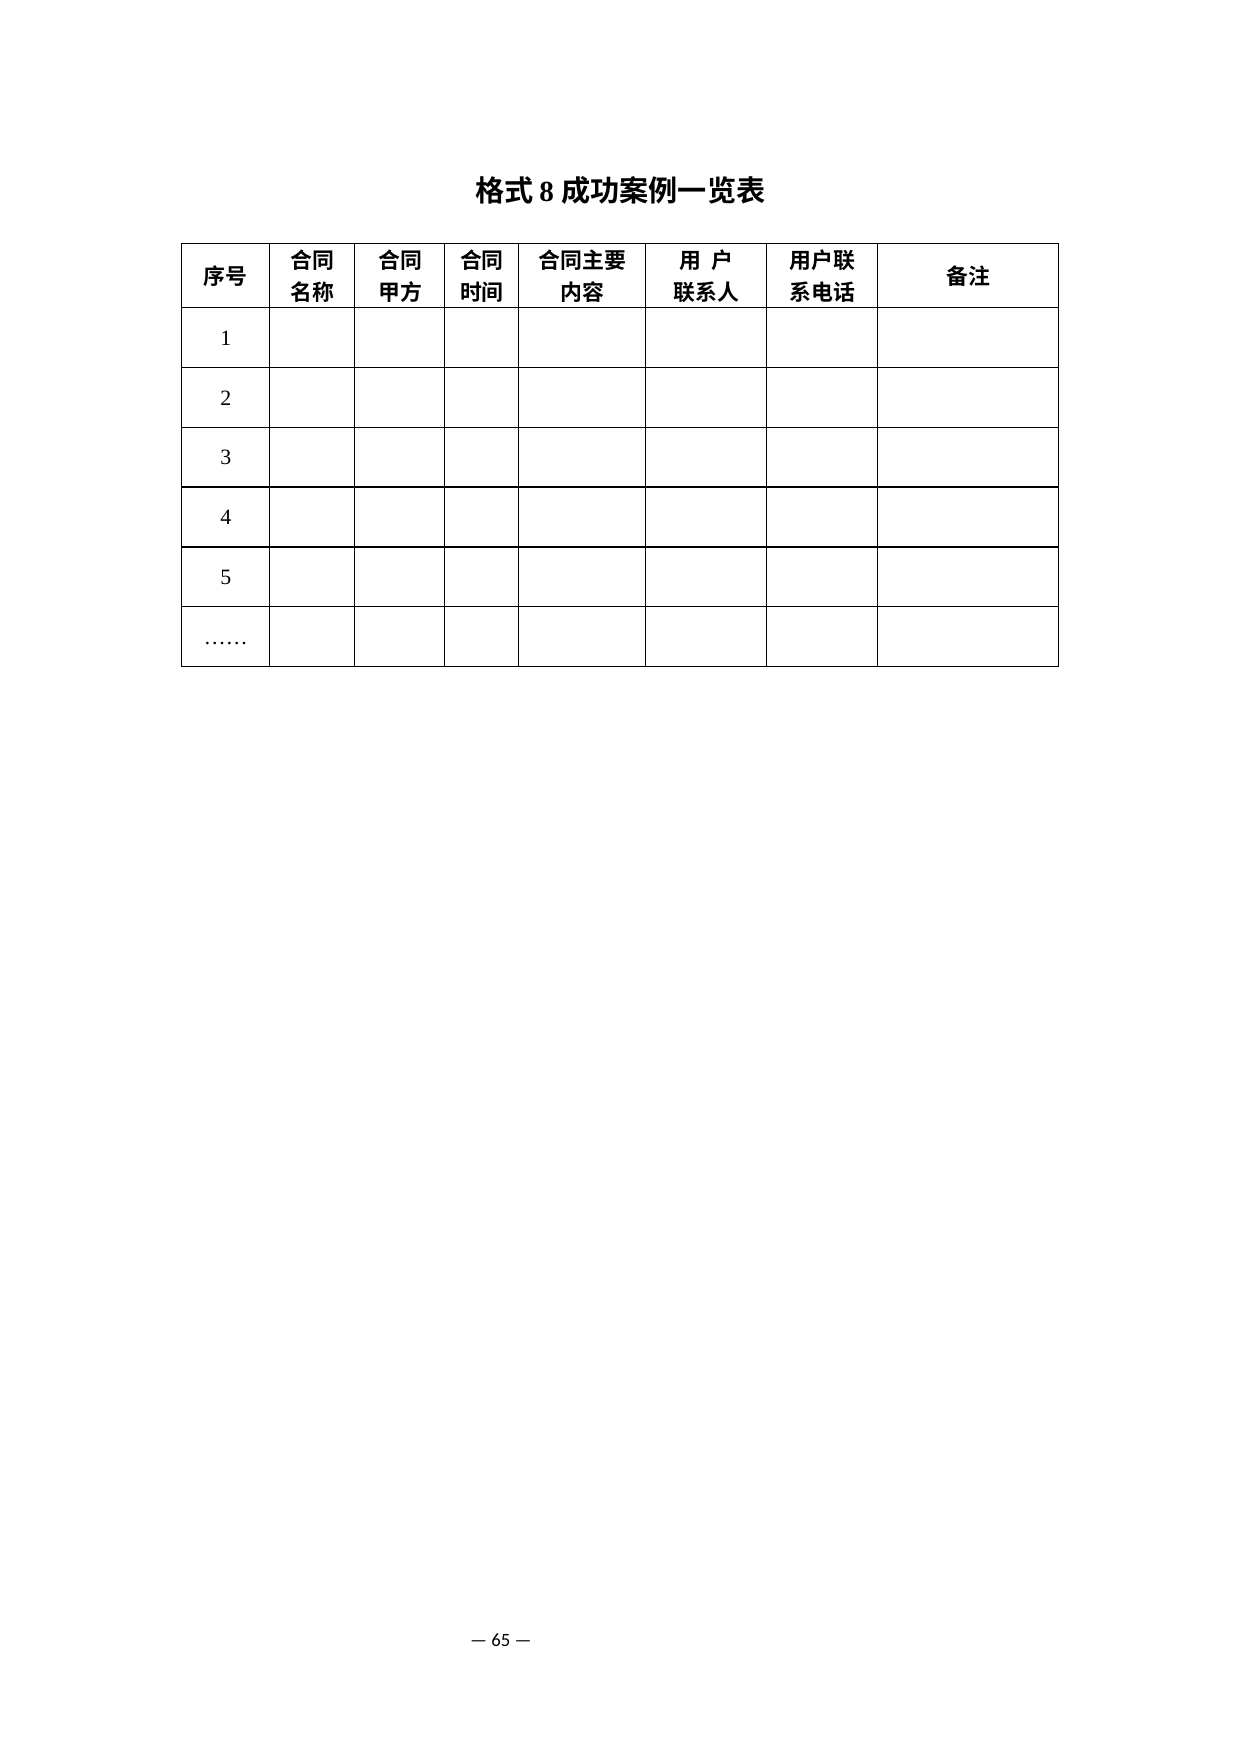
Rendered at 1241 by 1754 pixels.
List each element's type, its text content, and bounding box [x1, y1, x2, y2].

table_cell [767, 308, 877, 367]
table_cell [878, 368, 1058, 427]
table_cell [445, 607, 518, 666]
table_header 合同 甲方 [355, 244, 444, 307]
table_header 用 户 联系人 [646, 244, 766, 307]
list 格式8 成功案例一览表 [182, 162, 1058, 210]
table_cell 3 [182, 428, 269, 486]
table_cell [355, 368, 444, 427]
table_cell [445, 548, 518, 606]
table_cell [445, 368, 518, 427]
table_header 合同时间 [445, 244, 518, 307]
table_cell [519, 488, 645, 546]
table_cell [355, 428, 444, 486]
table_cell [355, 548, 444, 606]
table_cell [646, 548, 766, 606]
table_cell [519, 368, 645, 427]
table_cell [878, 607, 1058, 666]
table_cell [767, 488, 877, 546]
table_cell 2 [182, 368, 269, 427]
table_cell [767, 607, 877, 666]
table_header 备注 [878, 244, 1058, 307]
table_cell [519, 607, 645, 666]
table_cell [445, 488, 518, 546]
table_cell 4 [182, 488, 269, 546]
table_cell [767, 548, 877, 606]
table_cell [878, 548, 1058, 606]
table_cell [270, 488, 354, 546]
table_header 用户联 系电话 [767, 244, 877, 307]
table_cell [646, 368, 766, 427]
table_cell [646, 308, 766, 367]
table_cell [519, 548, 645, 606]
table_cell [270, 548, 354, 606]
table_cell [519, 308, 645, 367]
table_cell [767, 428, 877, 486]
table_cell [355, 308, 444, 367]
table_cell [878, 428, 1058, 486]
table_cell [355, 607, 444, 666]
table_cell [519, 428, 645, 486]
table_cell [445, 308, 518, 367]
table_cell [646, 488, 766, 546]
table_cell [646, 428, 766, 486]
table_cell [445, 428, 518, 486]
table_header 合同主要 内容 [519, 244, 645, 307]
table_cell [646, 607, 766, 666]
table_cell [270, 308, 354, 367]
table_cell …… [182, 607, 269, 666]
table_cell 5 [182, 548, 269, 606]
table_cell [878, 308, 1058, 367]
table_cell [767, 368, 877, 427]
table_cell [878, 488, 1058, 546]
table_header 序号 [182, 244, 269, 307]
table_cell 1 [182, 308, 269, 367]
table_cell [270, 607, 354, 666]
table_cell [270, 368, 354, 427]
table_cell [270, 428, 354, 486]
table_cell [355, 488, 444, 546]
table_header 合同 名称 [270, 244, 354, 307]
